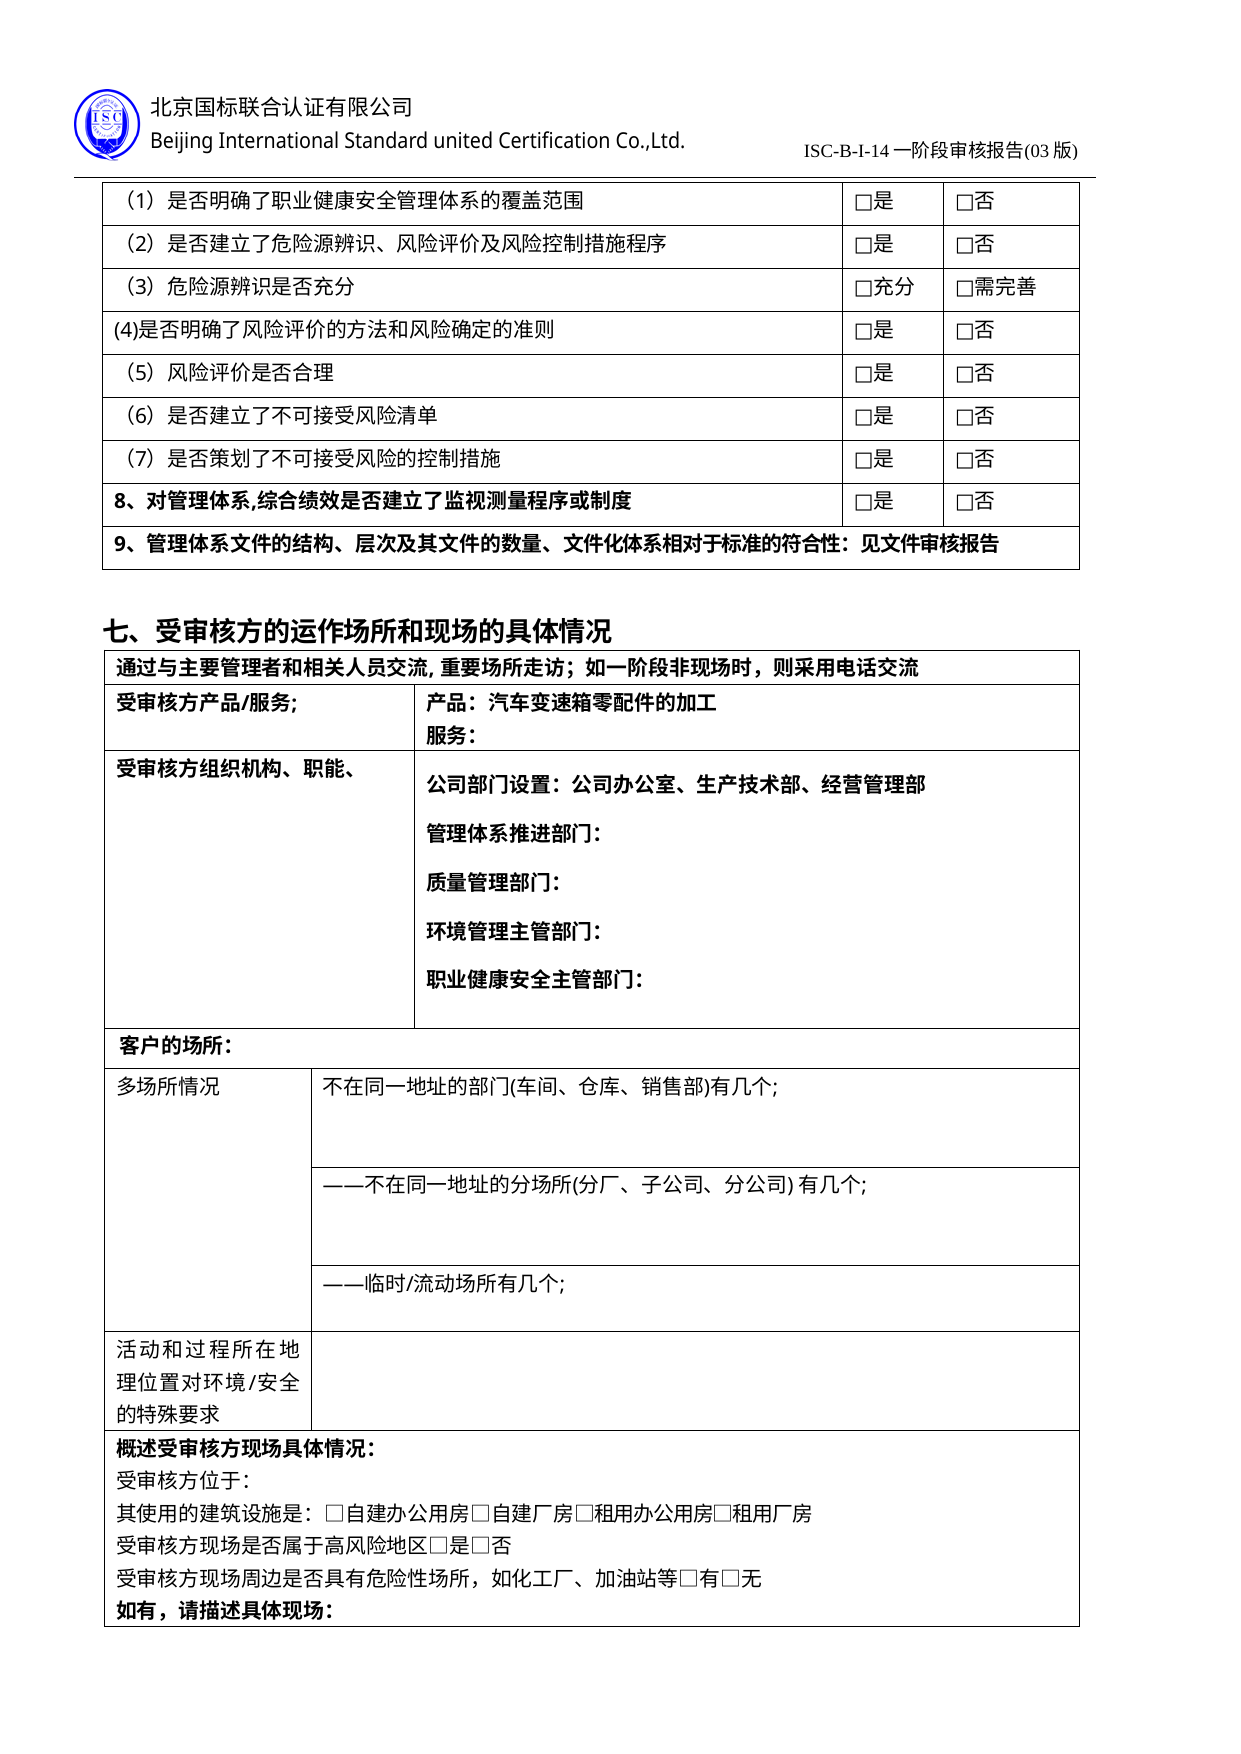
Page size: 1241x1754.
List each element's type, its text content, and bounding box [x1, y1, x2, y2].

table_cell □是 [843, 398, 943, 440]
table_cell □是 [843, 355, 943, 397]
table_cell （1）是否明确了职业健康安全管理体系的覆盖范围 [103, 183, 842, 225]
table_cell □否 [944, 226, 1079, 268]
table_cell □否 [944, 484, 1079, 526]
table_cell □充分 [843, 269, 943, 311]
table_cell 受审核方产品/服务; [105, 685, 414, 750]
table_cell 多场所情况 [105, 1069, 311, 1331]
table_cell 产品：汽车变速箱零配件的加工 服务： [415, 685, 1079, 750]
table_cell □否 [944, 398, 1079, 440]
table_cell 9、管理体系文件的结构、层次及其文件的数量、文件化体系相对于标准的符合性：见文件审核报告 [103, 527, 1079, 568]
table_header 通过与主要管理者和相关人员交流, 重要场所走访；如一阶段非现场时，则采用电话交流 [105, 651, 1079, 684]
table_cell □否 [944, 441, 1079, 483]
text 七、受审核方的运作场所和现场的具体情况 [75, 610, 1045, 649]
table_cell □否 [944, 355, 1079, 397]
table_cell (4)是否明确了风险评价的方法和风险确定的准则 [103, 312, 842, 354]
table_cell □是 [843, 183, 943, 225]
table_cell （2）是否建立了危险源辨识、风险评价及风险控制措施程序 [103, 226, 842, 268]
table_cell （7）是否策划了不可接受风险的控制措施 [103, 441, 842, 483]
table_cell （3）危险源辨识是否充分 [103, 269, 842, 311]
table_cell 8、对管理体系,综合绩效是否建立了监视测量程序或制度 [103, 484, 842, 526]
table_cell □是 [843, 226, 943, 268]
picture [74, 89, 143, 161]
table_cell □是 [843, 441, 943, 483]
table_cell □是 [843, 312, 943, 354]
table_cell 客户的场所： [105, 1029, 1079, 1068]
table_cell □否 [944, 312, 1079, 354]
table_cell □需完善 [944, 269, 1079, 311]
table_cell （5）风险评价是否合理 [103, 355, 842, 397]
table_cell □是 [843, 484, 943, 526]
table_cell 公司部门设置：公司办公室、生产技术部、经营管理部 管理体系推进部门： 质量管理部门： 环境管理主管部门： 职业健康安全主管部门： [415, 751, 1079, 1027]
table_cell 概述受审核方现场具体情况： 受审核方位于： 其使用的建筑设施是：□自建办公用房□自建厂房□租用办公用房□租用厂房 受审核方现场是否属于高风险地区□是□否 受审核方现场周边是否具有危险性场所，如化工厂、加油站等□有□无 如有，请描述具体现场： [105, 1431, 1079, 1626]
table_cell [312, 1332, 1079, 1430]
table_cell ——不在同一地址的分场所(分厂、子公司、分公司) 有几个; [312, 1168, 1079, 1265]
table_cell 不在同一地址的部门(车间、仓库、销售部)有几个; [312, 1069, 1079, 1167]
table_cell 受审核方组织机构、职能、 [105, 751, 414, 1027]
table_cell （6）是否建立了不可接受风险清单 [103, 398, 842, 440]
table_cell □否 [944, 183, 1079, 225]
table_cell ——临时/流动场所有几个; [312, 1266, 1079, 1331]
table_cell 活动和过程所在地理位置对环境/安全的特殊要求 [105, 1332, 311, 1430]
